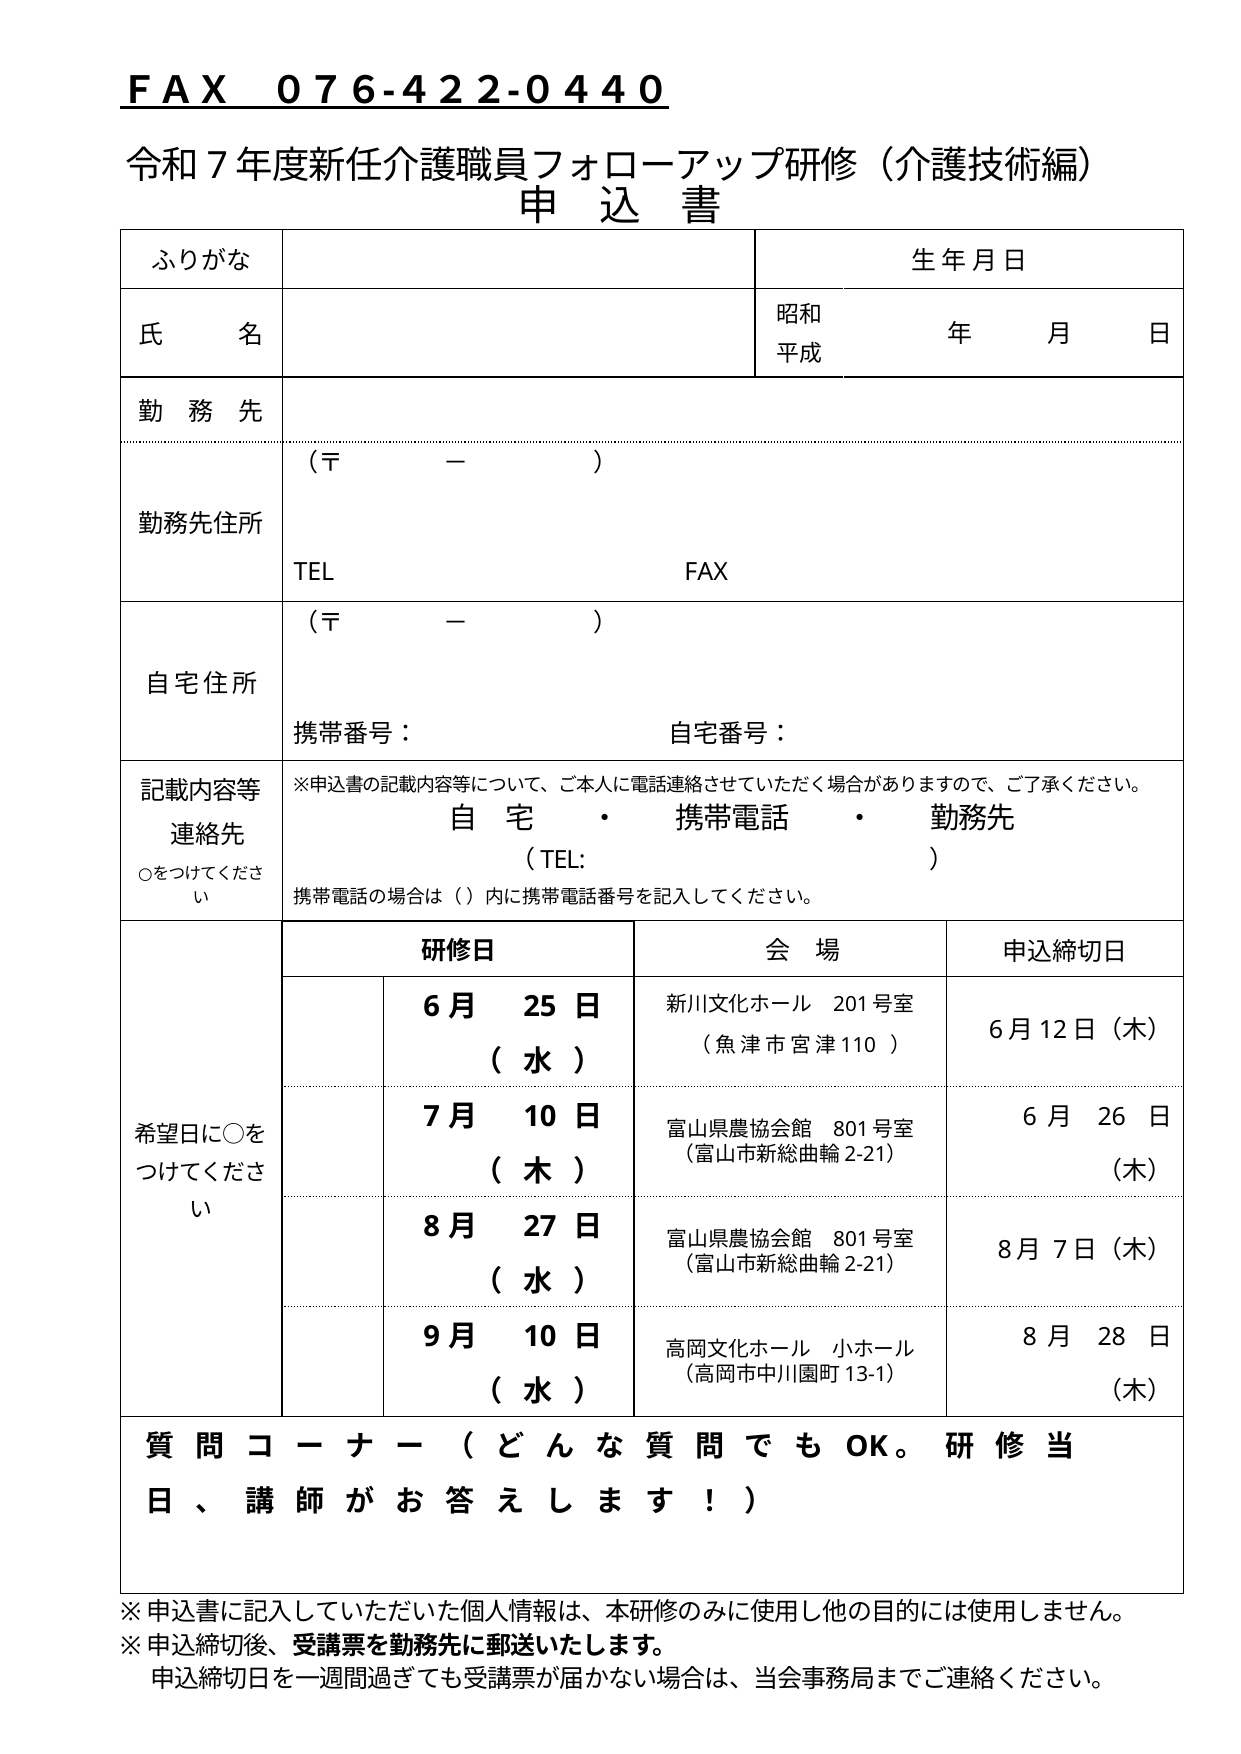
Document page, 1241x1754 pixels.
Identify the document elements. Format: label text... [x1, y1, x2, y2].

table_cell 6月 25日（水） [384, 977, 633, 1086]
table_cell 8月 7日（木） [947, 1196, 1183, 1306]
table_cell [283, 289, 754, 376]
table_cell [283, 1086, 383, 1196]
table_cell 高岡文化ホール 小ホール （高岡市中川園町13-1） [635, 1306, 946, 1416]
table_cell 富山県農協会館 801号室 （富山市新総曲輪2-21） [635, 1086, 946, 1196]
table_cell [283, 378, 1183, 441]
table_cell [283, 1306, 383, 1416]
table_header 生 年 月 日 [756, 230, 1183, 288]
table_cell [283, 1196, 383, 1306]
table_cell [283, 977, 383, 1086]
table_cell 会 場 [635, 921, 946, 976]
table_cell 研修日 [283, 922, 633, 976]
table_cell 勤 務 先 [121, 378, 282, 441]
table_cell ※申込書の記載内容等について、ご本人に電話連絡させていただく場合がありますので、ご了承ください。 自 宅 ・ 携帯電話 ・ 勤務先 （ TEL: ） 携帯電話の場合は（ ）内に携帯電話番号を記入してください。 [283, 761, 1183, 920]
table_cell 7月 10日（木） [384, 1086, 633, 1196]
table_header ふりがな [121, 230, 282, 288]
table_cell 8月 28日（木） [947, 1306, 1183, 1416]
text 申込締切日を一週間過ぎても受講票が届かない場合は、当会事務局までご連絡ください。 [120, 1661, 1120, 1694]
table_cell 勤務先住所 [121, 441, 282, 601]
table_cell 富山県農協会館 801号室 （富山市新総曲輪2-21） [635, 1196, 946, 1306]
table_cell 新川文化ホール 201号室 （魚津市宮津110） [635, 977, 946, 1086]
table_cell 自宅住所 [121, 602, 282, 760]
text 令和7年度新任介護職員フォローアップ研修（介護技術編） [120, 146, 1120, 187]
table_cell 昭和 平成 [756, 289, 843, 376]
text ※ 申込書に記入していただいた個人情報は、本研修のみに使用し他の目的には使用しません。 [120, 1594, 1120, 1627]
text ＦＡＸ ０７６-４２２-０４４０ [120, 60, 1120, 114]
table_cell （〒 － ） 携帯番号： 自宅番号： [283, 602, 1183, 760]
text ※ 申込締切後、受講票を勤務先に郵送いたします。 [120, 1627, 1120, 1661]
table_cell 9月 10日（水） [384, 1306, 633, 1416]
table_cell 質問コーナー（どんな質問でもOK。研修当日、講師がお答えします！） [121, 1417, 1183, 1593]
table_cell 6月 12日（木） [947, 977, 1183, 1086]
text 申 込 書 [120, 187, 1120, 229]
table_header [283, 230, 754, 288]
table_cell 申込締切日 [947, 921, 1183, 976]
table_cell 希望日に○を つけてください [121, 921, 281, 1416]
table_cell 8月 27日（水） [384, 1196, 633, 1306]
table_cell 6月 26日（木） [947, 1086, 1183, 1196]
table_cell （〒 － ） TEL FAX [283, 441, 1183, 601]
table_cell 氏 名 [121, 289, 282, 376]
table_cell 記載内容等 連絡先 ○をつけてください [121, 761, 282, 920]
table_cell 年 月 日 [844, 289, 1183, 376]
